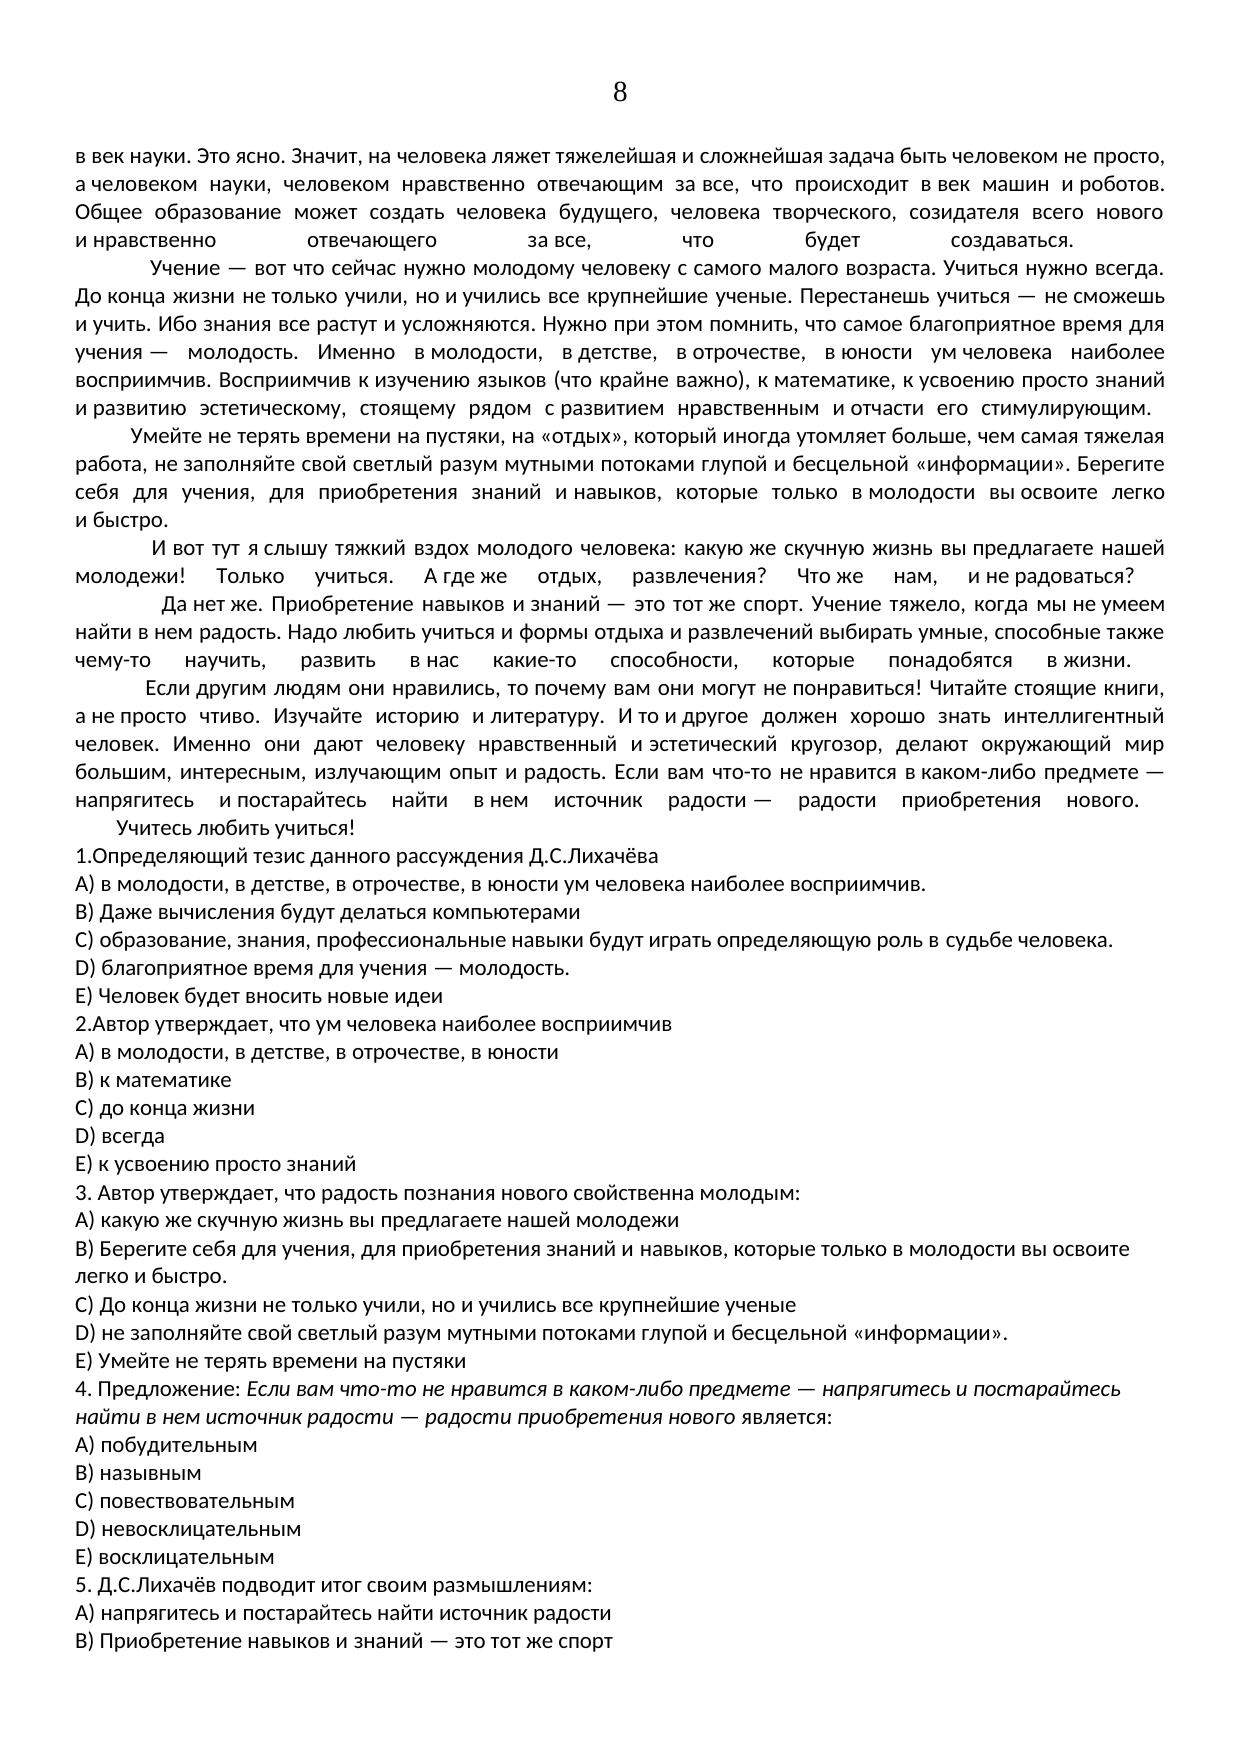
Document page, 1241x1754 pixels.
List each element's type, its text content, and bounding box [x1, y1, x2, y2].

text 4. Предложение: Если вам что-то не нравится в каком-либо предмете — напрягитесь и постарайтесь найти в нем источник радости — радости приобретения нового является: [75, 1374, 1165, 1430]
text D) не заполняйте свой светлый разум мутными потоками глупой и бесцельной «информации». [75, 1318, 1165, 1346]
text Е) Человек будет вносить новые идеи [75, 981, 1165, 1009]
text С) До конца жизни не только учили, но и учились все крупнейшие ученые [75, 1290, 1165, 1318]
text 1.Определяющий тезис данного рассуждения Д.С.Лихачёва [75, 841, 1165, 869]
text С) образование, знания, профессиональные навыки будут играть определяющую роль в судьбе человека. [75, 925, 1165, 953]
text 5. Д.С.Лихачёв подводит итог своим размышлениям: [75, 1570, 1165, 1598]
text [75, 141, 1165, 841]
text А) побудительным [75, 1430, 1165, 1458]
text Е) к усвоению просто знаний [75, 1149, 1165, 1178]
text 2.Автор утверждает, что ум человека наиболее восприимчив [75, 1009, 1165, 1037]
text А) какую же скучную жизнь вы предлагаете нашей молодежи [75, 1206, 1165, 1234]
text D) невосклицательным [75, 1514, 1165, 1542]
text С) до конца жизни [75, 1093, 1165, 1122]
text Е) Умейте не терять времени на пустяки [75, 1346, 1165, 1374]
text С) повествовательным [75, 1486, 1165, 1514]
text В) к математике [75, 1066, 1165, 1093]
text D) благоприятное время для учения — молодость. [75, 953, 1165, 981]
text А) в молодости, в детстве, в отрочестве, в юности [75, 1037, 1165, 1066]
text В) Берегите себя для учения, для приобретения знаний и навыков, которые только в молодости вы освоите легко и быстро. [75, 1234, 1165, 1290]
text А) напрягитесь и постарайтесь найти источник радости [75, 1598, 1165, 1626]
text D) всегда [75, 1122, 1165, 1149]
text 3. Автор утверждает, что радость познания нового свойственна молодым: [75, 1178, 1165, 1206]
text В) назывным [75, 1458, 1165, 1486]
text Е) восклицательным [75, 1542, 1165, 1570]
text В) Даже вычисления будут делаться компьютерами [75, 897, 1165, 925]
text В) Приобретение навыков и знаний — это тот же спорт [75, 1626, 1165, 1654]
text А) в молодости, в детстве, в отрочестве, в юности ум человека наиболее восприимчив. [75, 869, 1165, 897]
